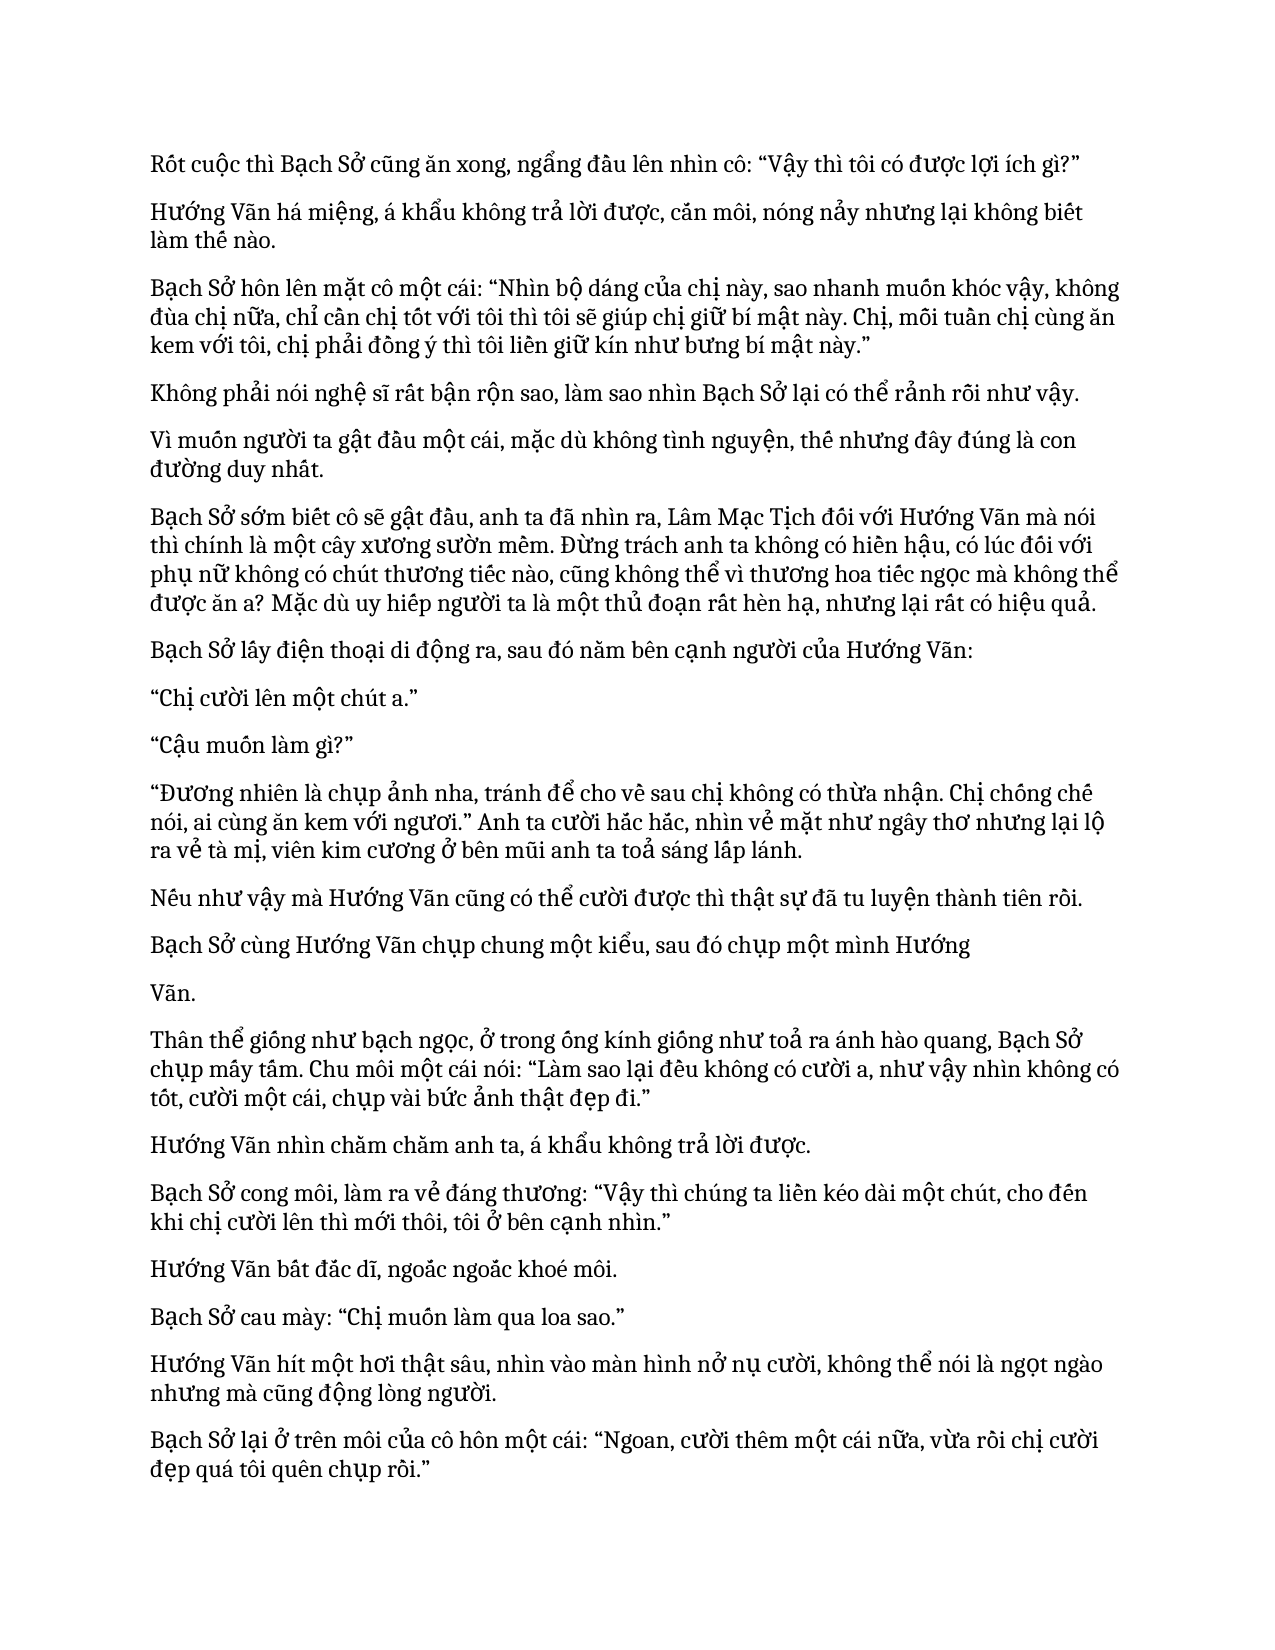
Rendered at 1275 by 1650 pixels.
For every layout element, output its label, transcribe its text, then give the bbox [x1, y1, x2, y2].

text Bạch Sở lại ở trên môi của cô hôn một cái: “Ngoan, cười thêm một cái nữa, vừa rồi chị cười đẹp quá tôi quên chụp rồi.” [150, 1426, 1125, 1484]
text Vãn. [150, 979, 1125, 1007]
text “Chị cười lên một chút a.” [150, 684, 1125, 712]
text Bạch Sở lấy điện thoại di động ra, sau đó nằm bên cạnh người của Hướng Vãn: [150, 636, 1125, 665]
text Bạch Sở cong môi, làm ra vẻ đáng thương: “Vậy thì chúng ta liền kéo dài một chút, cho đến khi chị cười lên thì mới thôi, tôi ở bên cạnh nhìn.” [150, 1179, 1125, 1236]
text Hướng Vãn bất đắc dĩ, ngoắc ngoắc khoé môi. [150, 1255, 1125, 1284]
text Bạch Sở sớm biết cô sẽ gật đầu, anh ta đã nhìn ra, Lâm Mạc Tịch đối với Hướng Vãn mà nói thì chính là một cây xương sườn mềm. Đừng trách anh ta không có hiền hậu, có lúc đối với phụ nữ không có chút thương tiếc nào, cũng không thể vì thương hoa tiếc ngọc mà không thể được ăn a? Mặc dù uy hiếp người ta là một thủ đoạn rất hèn hạ, nhưng lại rất có hiệu quả. [150, 502, 1125, 617]
text Hướng Vãn hít một hơi thật sâu, nhìn vào màn hình nở nụ cười, không thể nói là ngọt ngào nhưng mà cũng động lòng người. [150, 1350, 1125, 1407]
text Không phải nói nghệ sĩ rất bận rộn sao, làm sao nhìn Bạch Sở lại có thể rảnh rỗi như vậy. [150, 379, 1125, 407]
text Vì muốn người ta gật đầu một cái, mặc dù không tình nguyện, thế nhưng đây đúng là con đường duy nhất. [150, 426, 1125, 484]
text Hướng Vãn há miệng, á khẩu không trả lời được, cắn môi, nóng nảy nhưng lại không biết làm thế nào. [150, 197, 1125, 255]
text “Đương nhiên là chụp ảnh nha, tránh để cho về sau chị không có thừa nhận. Chị chống chế nói, ai cùng ăn kem với ngươi.” Anh ta cười hắc hắc, nhìn vẻ mặt như ngây thơ nhưng lại lộ ra vẻ tà mị, viên kim cương ở bên mũi anh ta toả sáng lấp lánh. [150, 779, 1125, 865]
text Thân thể giống như bạch ngọc, ở trong ống kính giống như toả ra ánh hào quang, Bạch Sở chụp mấy tấm. Chu môi một cái nói: “Làm sao lại đều không có cười a, như vậy nhìn không có tốt, cười một cái, chụp vài bức ảnh thật đẹp đi.” [150, 1026, 1125, 1112]
text “Cậu muốn làm gì?” [150, 731, 1125, 760]
text Nếu như vậy mà Hướng Vãn cũng có thể cười được thì thật sự đã tu luyện thành tiên rồi. [150, 884, 1125, 912]
text Hướng Vãn nhìn chằm chằm anh ta, á khẩu không trả lời được. [150, 1131, 1125, 1160]
text Rốt cuộc thì Bạch Sở cũng ăn xong, ngẩng đầu lên nhìn cô: “Vậy thì tôi có được lợi ích gì?” [150, 150, 1125, 179]
text Bạch Sở cau mày: “Chị muốn làm qua loa sao.” [150, 1302, 1125, 1331]
text Bạch Sở hôn lên mặt cô một cái: “Nhìn bộ dáng của chị này, sao nhanh muốn khóc vậy, không đùa chị nữa, chỉ cần chị tốt với tôi thì tôi sẽ giúp chị giữ bí mật này. Chị, mỗi tuần chị cùng ăn kem với tôi, chị phải đồng ý thì tôi liền giữ kín như bưng bí mật này.” [150, 274, 1125, 360]
text Bạch Sở cùng Hướng Vãn chụp chung một kiểu, sau đó chụp một mình Hướng [150, 931, 1125, 960]
